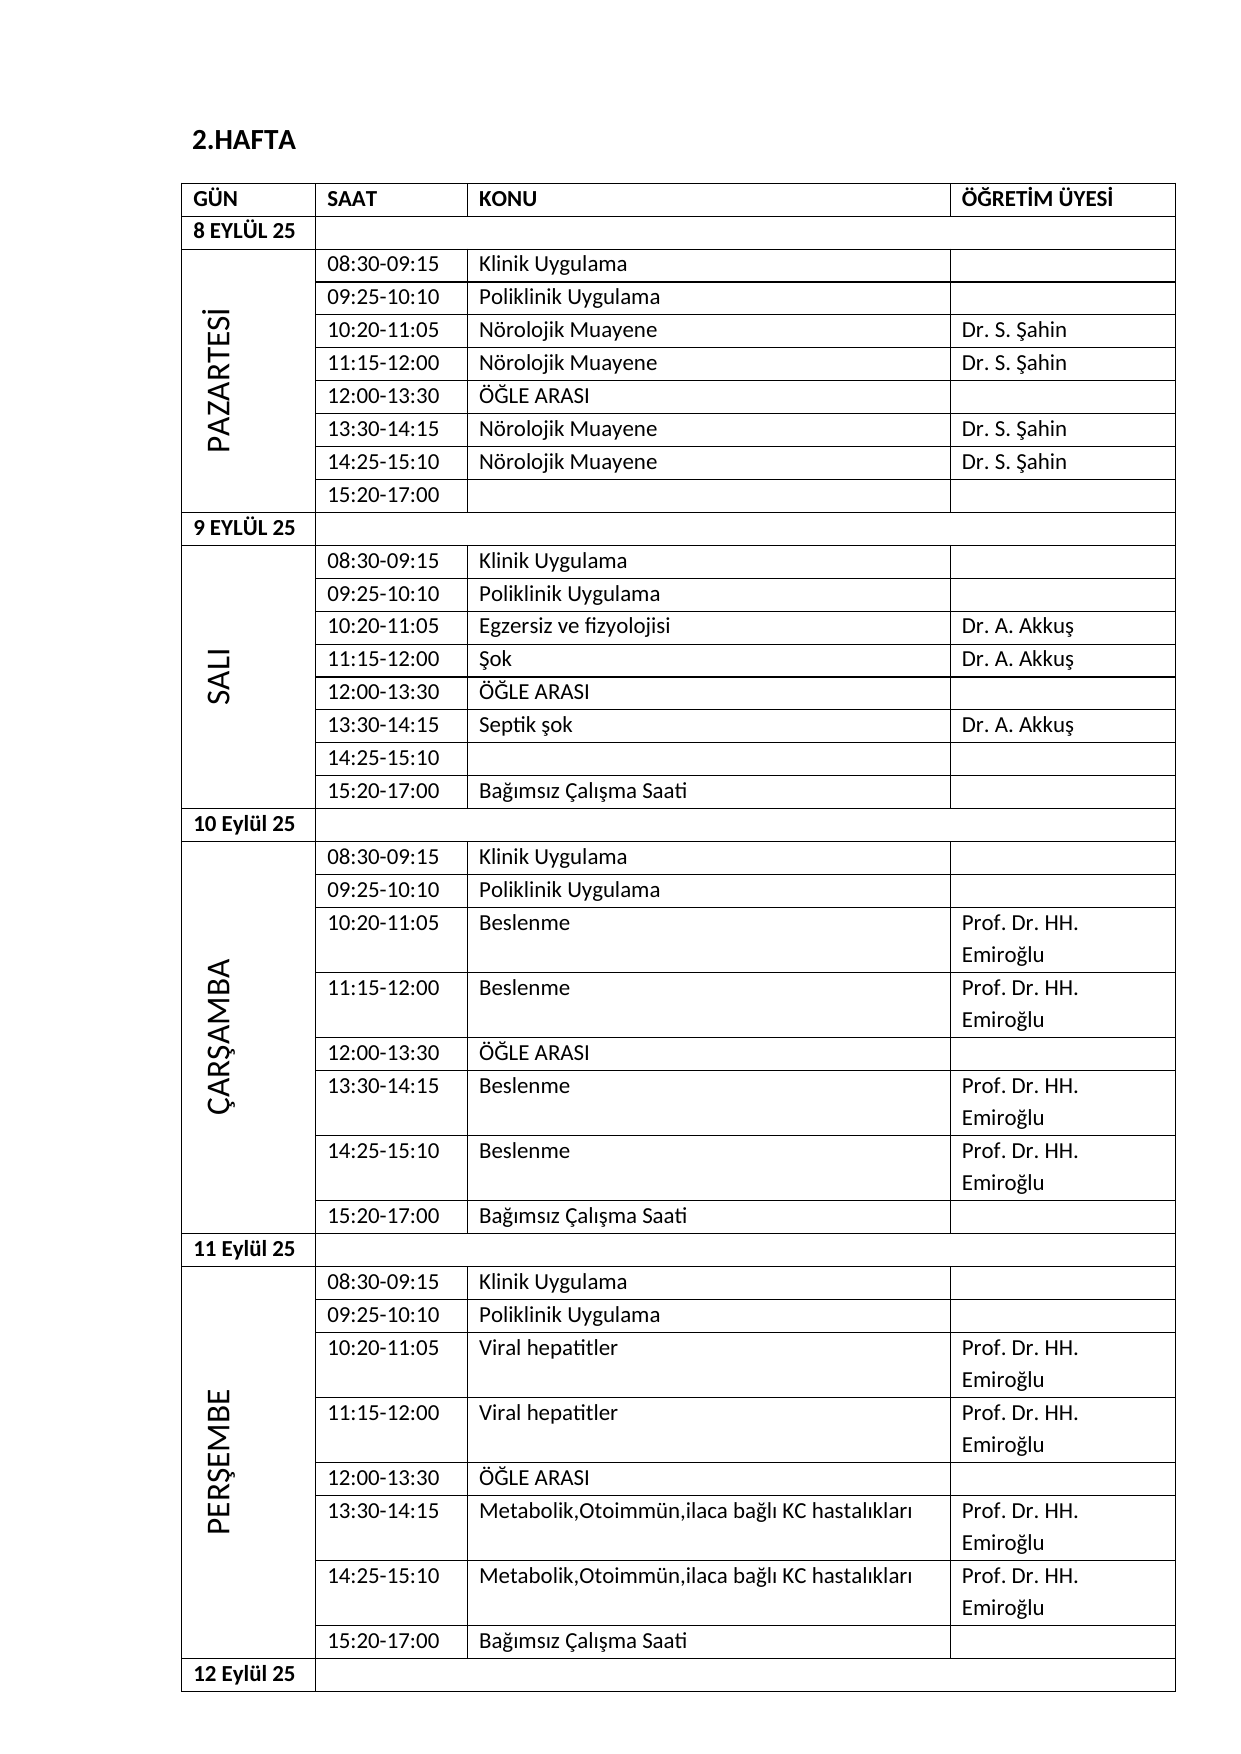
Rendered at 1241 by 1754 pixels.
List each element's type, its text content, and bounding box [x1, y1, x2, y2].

table_cell 09:25-10:10 [316, 1300, 467, 1332]
table_cell Prof. Dr. HH. Emiroğlu [951, 1136, 1175, 1200]
table_cell [951, 875, 1175, 907]
table_cell Şok [468, 645, 950, 676]
table_cell Klinik Uygulama [468, 1267, 950, 1299]
table_cell ÖĞLE ARASI [468, 678, 950, 709]
table_cell Prof. Dr. HH. Emiroğlu [951, 908, 1175, 972]
table_cell 9 EYLÜL 25 [182, 513, 315, 545]
table_cell 09:25-10:10 [316, 579, 467, 611]
table_cell [951, 480, 1175, 512]
table_header SAAT [316, 184, 467, 216]
table_cell Metabolik,Otoimmün,ilaca bağlı KC hastalıkları [468, 1496, 950, 1560]
table_cell Dr. A. Akkuş [951, 645, 1175, 676]
table_cell Dr. A. Akkuş [951, 710, 1175, 742]
table_cell [316, 1659, 1175, 1691]
table_cell SALI [182, 546, 315, 808]
table_cell [951, 1300, 1175, 1332]
table_cell [951, 776, 1175, 808]
table_cell 15:20-17:00 [316, 776, 467, 808]
table_cell PAZARTESİ [182, 250, 315, 512]
table_cell 11 Eylül 25 [182, 1234, 315, 1266]
table_cell Septik şok [468, 710, 950, 742]
table_header KONU [468, 184, 950, 216]
table_header GÜN [182, 184, 315, 216]
table_cell 14:25-15:10 [316, 1561, 467, 1625]
table_cell ÇARŞAMBA [182, 842, 315, 1233]
table_cell [468, 480, 950, 512]
table_cell Prof. Dr. HH. Emiroğlu [951, 1561, 1175, 1625]
table_cell 13:30-14:15 [316, 1071, 467, 1135]
table_cell 08:30-09:15 [316, 1267, 467, 1299]
table_cell Dr. S. Şahin [951, 447, 1175, 479]
table_cell [468, 743, 950, 775]
table_cell 13:30-14:15 [316, 1496, 467, 1560]
table_cell Prof. Dr. HH. Emiroğlu [951, 1333, 1175, 1397]
table_cell Poliklinik Uygulama [468, 283, 950, 314]
table_cell [951, 743, 1175, 775]
table_cell Egzersiz ve fizyolojisi [468, 612, 950, 643]
table_cell 8 EYLÜL 25 [182, 217, 315, 248]
table_cell 10:20-11:05 [316, 908, 467, 972]
table_header ÖĞRETİM ÜYESİ [951, 184, 1175, 216]
table_cell [951, 1038, 1175, 1070]
table_cell Beslenme [468, 1071, 950, 1135]
table_cell Bağımsız Çalışma Saati [468, 776, 950, 808]
table_cell Klinik Uygulama [468, 546, 950, 578]
table_cell Klinik Uygulama [468, 842, 950, 874]
table_cell 10 Eylül 25 [182, 809, 315, 841]
table_cell 10:20-11:05 [316, 315, 467, 347]
table_cell Beslenme [468, 908, 950, 972]
table_cell [951, 1463, 1175, 1495]
table_cell Prof. Dr. HH. Emiroğlu [951, 973, 1175, 1037]
table_cell PERŞEMBE [182, 1267, 315, 1658]
table_cell ÖĞLE ARASI [468, 1463, 950, 1495]
table_cell 10:20-11:05 [316, 1333, 467, 1397]
table_cell Prof. Dr. HH. Emiroğlu [951, 1071, 1175, 1135]
table_cell 12:00-13:30 [316, 678, 467, 709]
table_cell 12:00-13:30 [316, 381, 467, 413]
table_cell [951, 842, 1175, 874]
table_cell Nörolojik Muayene [468, 348, 950, 380]
table_cell [951, 381, 1175, 413]
table_cell Bağımsız Çalışma Saati [468, 1626, 950, 1658]
table_cell Poliklinik Uygulama [468, 579, 950, 611]
table_cell 11:15-12:00 [316, 973, 467, 1037]
table_cell [951, 579, 1175, 611]
table_cell 11:15-12:00 [316, 645, 467, 676]
table_cell Prof. Dr. HH. Emiroğlu [951, 1398, 1175, 1462]
table_cell [951, 1626, 1175, 1658]
table_cell [951, 283, 1175, 314]
table_cell 08:30-09:15 [316, 842, 467, 874]
table_cell 08:30-09:15 [316, 250, 467, 281]
table_cell 11:15-12:00 [316, 348, 467, 380]
table_cell Nörolojik Muayene [468, 315, 950, 347]
table_cell [951, 1267, 1175, 1299]
table_cell Viral hepatitler [468, 1333, 950, 1397]
table_cell [316, 1234, 1175, 1266]
table_cell Klinik Uygulama [468, 250, 950, 281]
table_cell 11:15-12:00 [316, 1398, 467, 1462]
table_cell 14:25-15:10 [316, 447, 467, 479]
table_cell Dr. S. Şahin [951, 315, 1175, 347]
table_cell Poliklinik Uygulama [468, 1300, 950, 1332]
table_cell [951, 546, 1175, 578]
table_cell [316, 809, 1175, 841]
table_cell Viral hepatitler [468, 1398, 950, 1462]
table_cell [316, 513, 1175, 545]
table_cell Dr. A. Akkuş [951, 612, 1175, 643]
table_cell 09:25-10:10 [316, 875, 467, 907]
table_cell Beslenme [468, 1136, 950, 1200]
table_cell Dr. S. Şahin [951, 414, 1175, 446]
table_cell Poliklinik Uygulama [468, 875, 950, 907]
table_cell Metabolik,Otoimmün,ilaca bağlı KC hastalıkları [468, 1561, 950, 1625]
table_cell 12 Eylül 25 [182, 1659, 315, 1691]
table_cell [951, 1201, 1175, 1233]
table_cell 12:00-13:30 [316, 1038, 467, 1070]
table_cell ÖĞLE ARASI [468, 1038, 950, 1070]
table_cell 15:20-17:00 [316, 480, 467, 512]
table_cell 15:20-17:00 [316, 1201, 467, 1233]
table_cell Dr. S. Şahin [951, 348, 1175, 380]
table_cell Bağımsız Çalışma Saati [468, 1201, 950, 1233]
table_cell ÖĞLE ARASI [468, 381, 950, 413]
table_cell Nörolojik Muayene [468, 414, 950, 446]
table_cell [316, 217, 1175, 248]
text 2.HAFTA [192, 121, 1122, 156]
table_cell 15:20-17:00 [316, 1626, 467, 1658]
table_cell 14:25-15:10 [316, 743, 467, 775]
table_cell [951, 250, 1175, 281]
table_cell [951, 678, 1175, 709]
table_cell 13:30-14:15 [316, 414, 467, 446]
table_cell 10:20-11:05 [316, 612, 467, 643]
table_cell 08:30-09:15 [316, 546, 467, 578]
table_cell 09:25-10:10 [316, 283, 467, 314]
table_cell 14:25-15:10 [316, 1136, 467, 1200]
table_cell Prof. Dr. HH. Emiroğlu [951, 1496, 1175, 1560]
table_cell 13:30-14:15 [316, 710, 467, 742]
table_cell Nörolojik Muayene [468, 447, 950, 479]
table_cell 12:00-13:30 [316, 1463, 467, 1495]
table_cell Beslenme [468, 973, 950, 1037]
